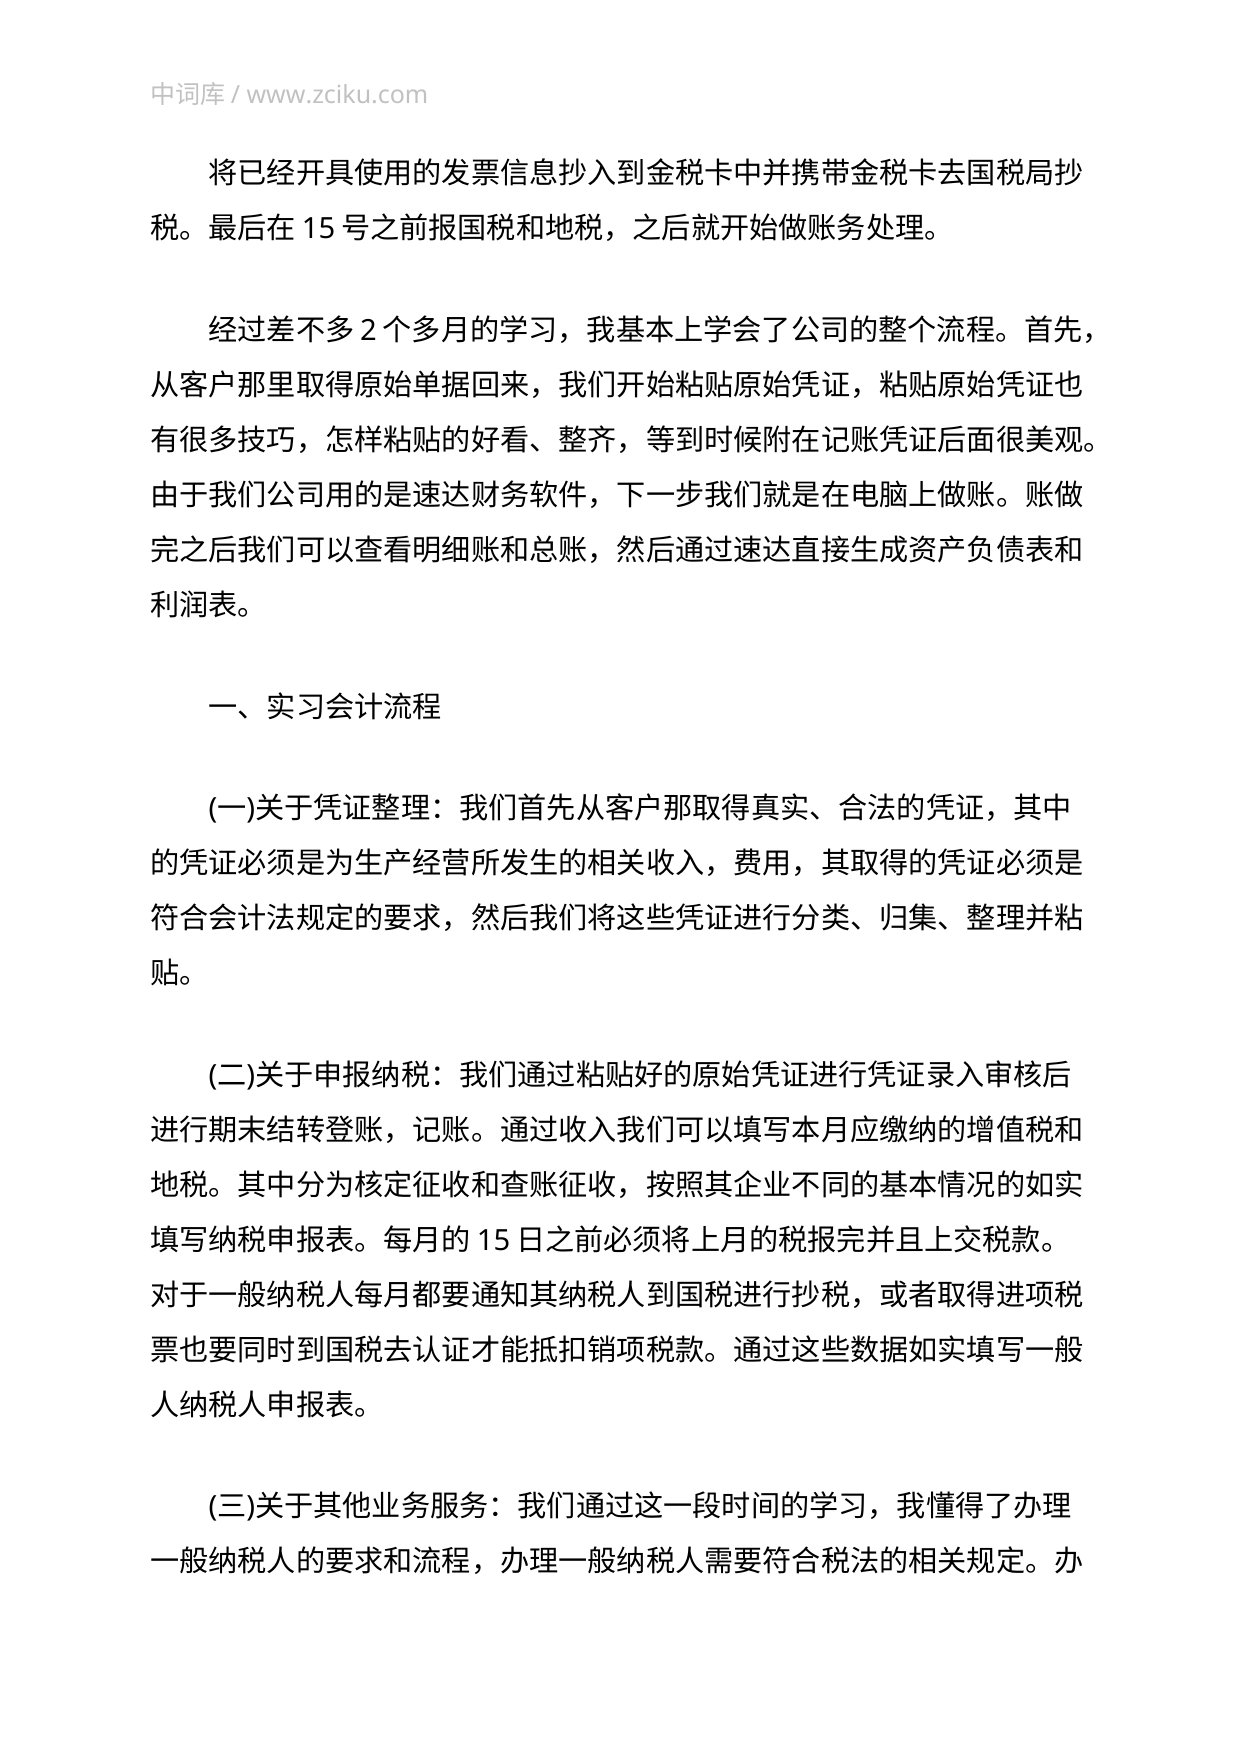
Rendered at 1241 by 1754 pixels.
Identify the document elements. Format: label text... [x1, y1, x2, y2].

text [150, 1483, 1090, 1580]
text (一)关于凭证整理：我们首先从客户那取得真实、合法的凭证，其中的凭证必须是为生产经营所发生的相关收入，费用，其取得的凭证必须是符合会计法规定的要求，然后我们将这些凭证进行分类、归集、整理并粘贴。 [150, 785, 1090, 992]
text 经过差不多2个多月的学习，我基本上学会了公司的整个流程。首先，从客户那里取得原始单据回来，我们开始粘贴原始凭证，粘贴原始凭证也有很多技巧，怎样粘贴的好看、整齐，等到时候附在记账凭证后面很美观。由于我们公司用的是速达财务软件，下一步我们就是在电脑上做账。账做完之后我们可以查看明细账和总账，然后通过速达直接生成资产负债表和利润表。 [150, 307, 1090, 624]
text 一、实习会计流程 [150, 683, 1090, 726]
text (二)关于申报纳税：我们通过粘贴好的原始凭证进行凭证录入审核后进行期末结转登账，记账。通过收入我们可以填写本月应缴纳的增值税和地税。其中分为核定征收和查账征收，按照其企业不同的基本情况的如实填写纳税申报表。每月的15日之前必须将上月的税报完并且上交税款。对于一般纳税人每月都要通知其纳税人到国税进行抄税，或者取得进项税票也要同时到国税去认证才能抵扣销项税款。通过这些数据如实填写一般人纳税人申报表。 [150, 1052, 1090, 1423]
text 将已经开具使用的发票信息抄入到金税卡中并携带金税卡去国税局抄税。最后在15号之前报国税和地税，之后就开始做账务处理。 [150, 150, 1090, 247]
